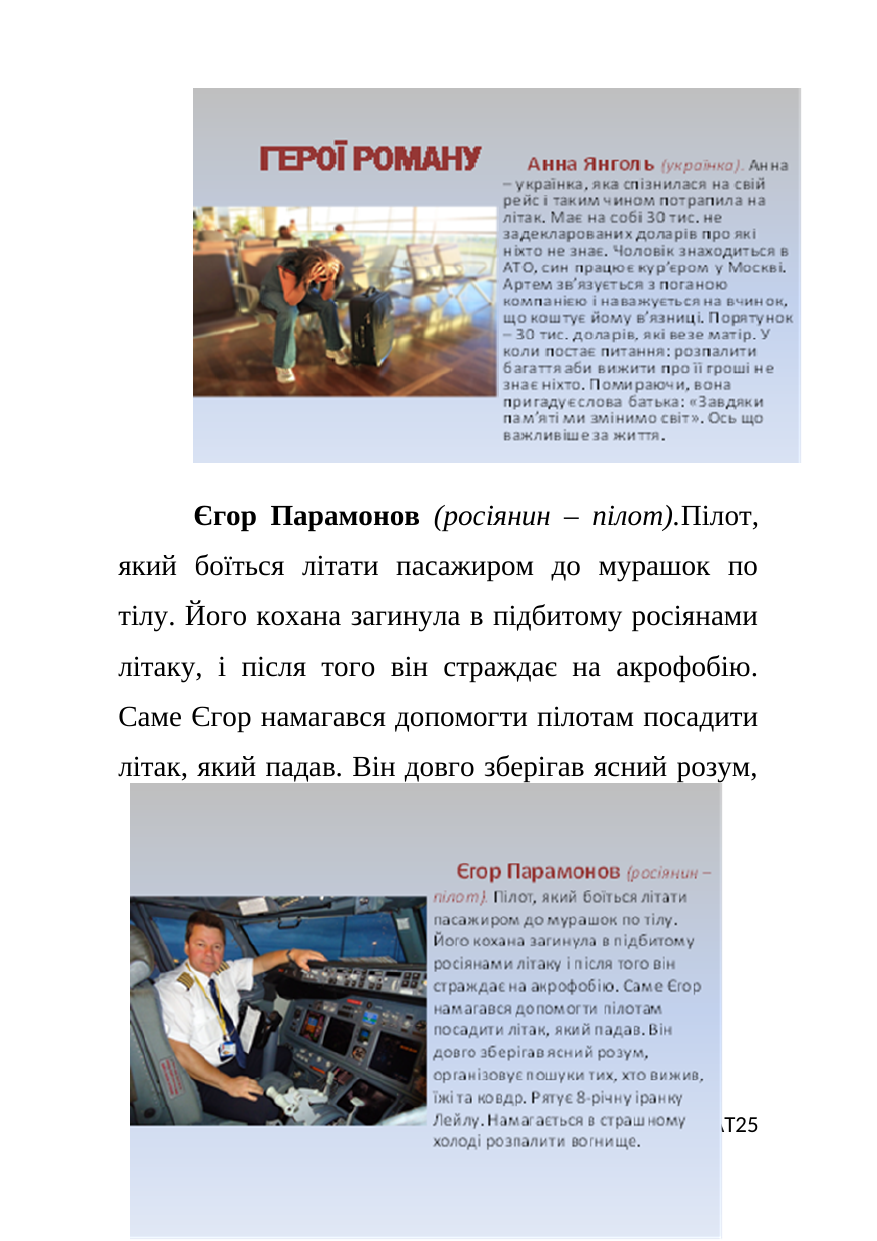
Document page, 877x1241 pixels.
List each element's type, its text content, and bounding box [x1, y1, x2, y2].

picture [130, 783, 724, 1241]
picture [193, 88, 804, 463]
text Єгор Парамонов (росіянин – пілот).Пілот, який боїться літати пасажиром до мурашок по тілу. Його кохана загинула в підбитому росіянами літаку, і після того він страждає на акрофобію. Саме Єгор намагався допомогти пілотам посадити літак, який падав. Він довго зберігав ясний розум, організовує пошуки тих, хто вижив, їжі та ковдр. Рятує 8-річну іранку Лейлу. Намагається в страшному холоді розпалити вогнище. [118, 498, 759, 783]
